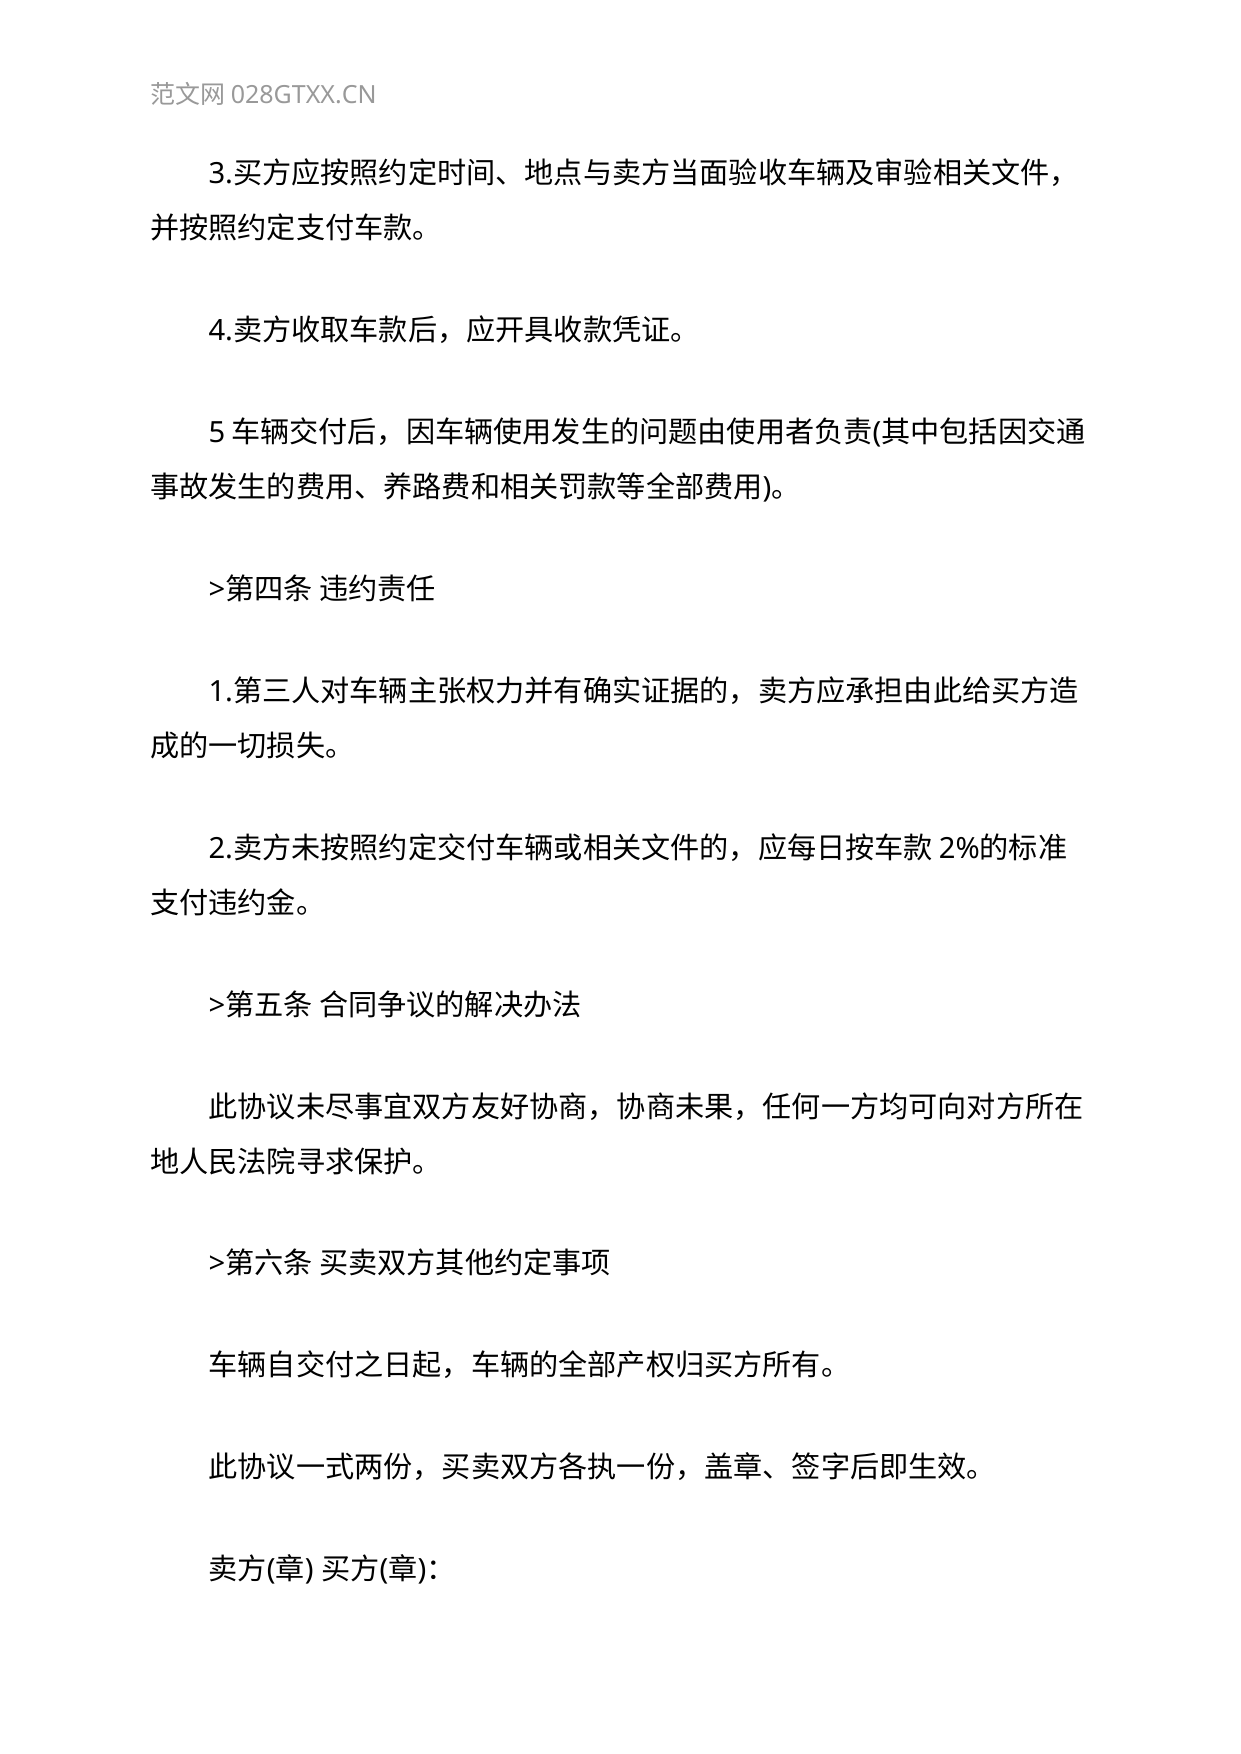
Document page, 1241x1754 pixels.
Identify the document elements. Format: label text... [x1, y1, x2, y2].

text 此协议未尽事宜双方友好协商，协商未果，任何一方均可向对方所在地人民法院寻求保护。 [150, 1083, 1090, 1180]
text 2.卖方未按照约定交付车辆或相关文件的，应每日按车款2%的标准支付违约金。 [150, 824, 1090, 922]
text 4.卖方收取车款后，应开具收款凭证。 [150, 307, 1090, 349]
text 此协议一式两份，买卖双方各执一份，盖章、签字后即生效。 [150, 1444, 1090, 1486]
text 1.第三人对车辆主张权力并有确实证据的，卖方应承担由此给买方造成的一切损失。 [150, 668, 1090, 765]
text 卖方(章) 买方(章)： [150, 1545, 1090, 1588]
text >第五条 合同争议的解决办法 [150, 981, 1090, 1024]
text >第六条 买卖双方其他约定事项 [150, 1240, 1090, 1282]
text 3.买方应按照约定时间、地点与卖方当面验收车辆及审验相关文件，并按照约定支付车款。 [150, 150, 1090, 247]
text >第四条 违约责任 [150, 566, 1090, 608]
text 车辆自交付之日起，车辆的全部产权归买方所有。 [150, 1342, 1090, 1384]
text 5车辆交付后，因车辆使用发生的问题由使用者负责(其中包括因交通事故发生的费用、养路费和相关罚款等全部费用)。 [150, 409, 1090, 506]
